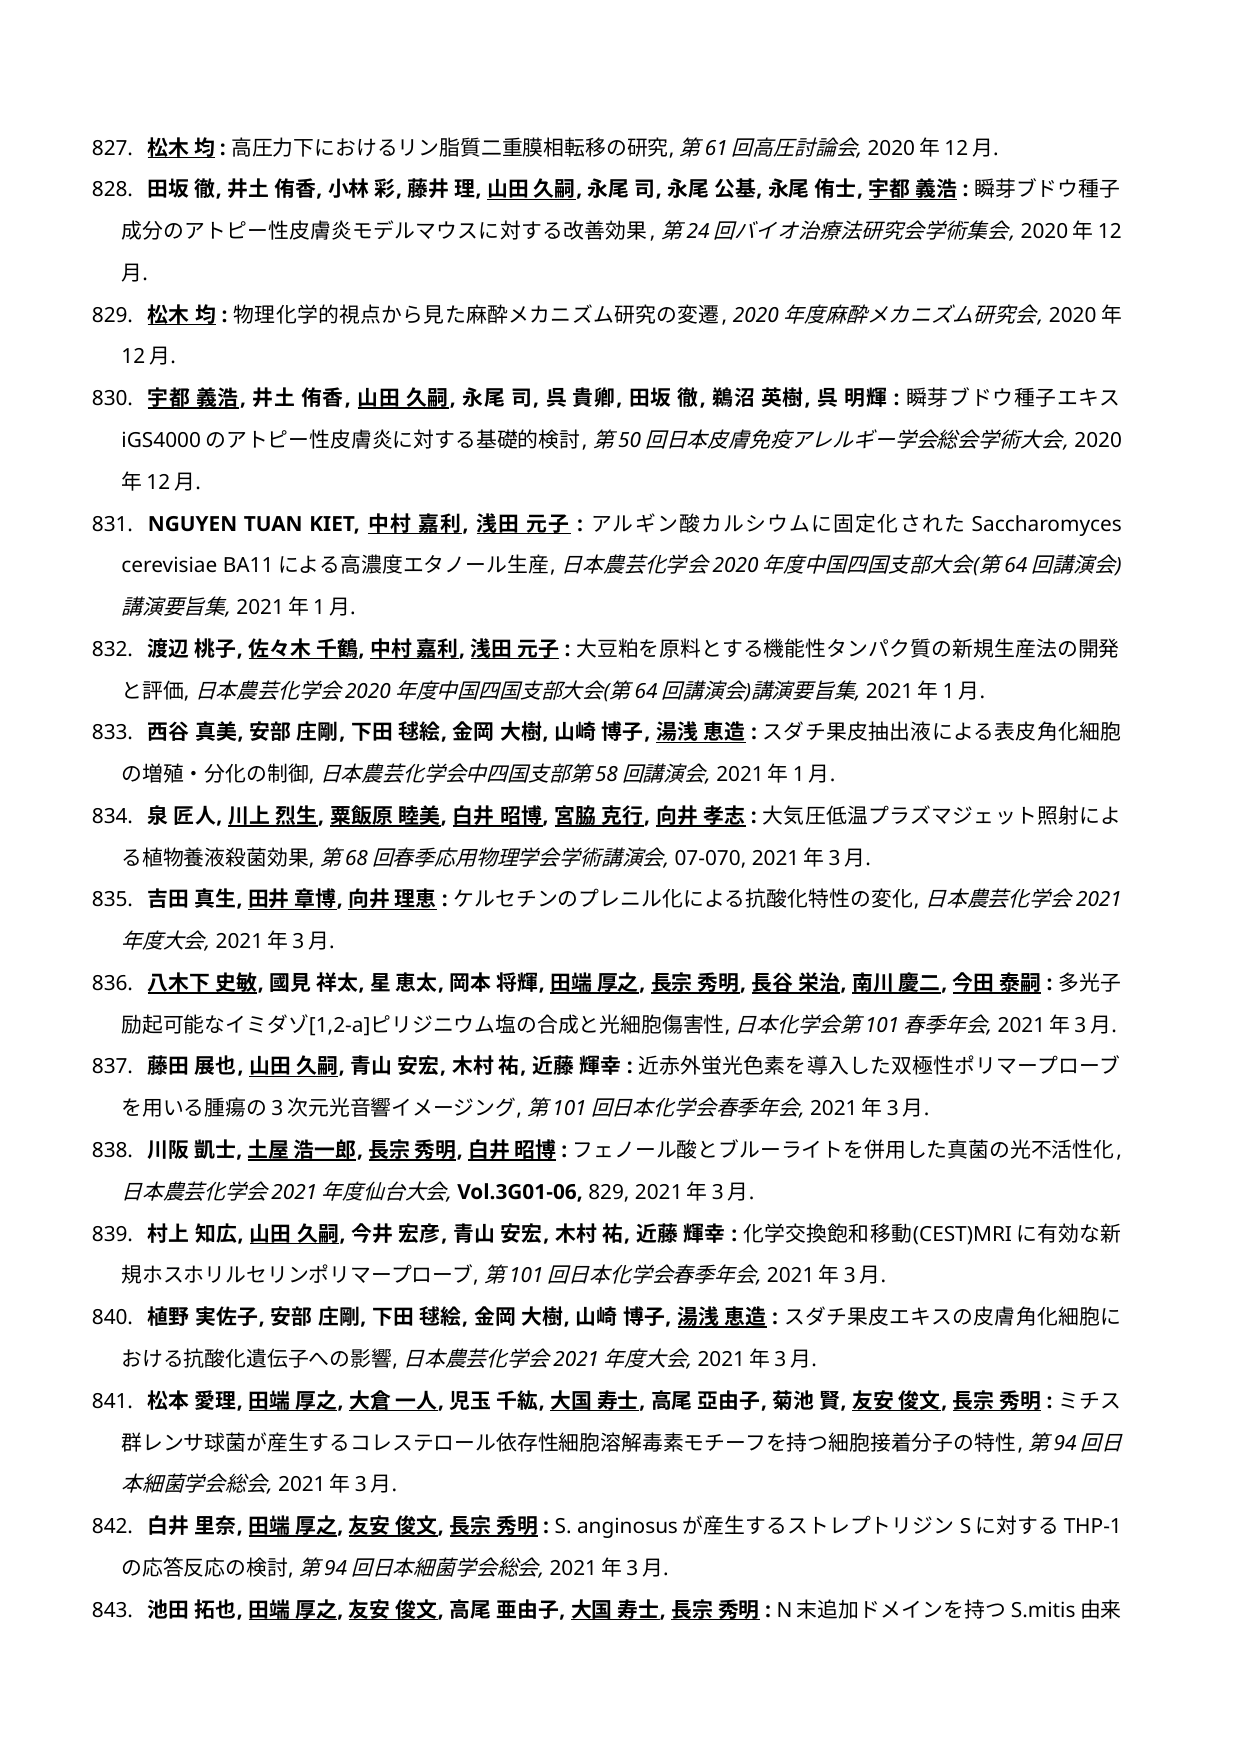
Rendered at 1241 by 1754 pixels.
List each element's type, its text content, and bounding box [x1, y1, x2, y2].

list NGUYEN TUAN KIET, 中村 嘉利, 浅田 元子 : アルギン酸カルシウムに固定化されたSaccharomyces cerevisiae BA11による高濃度エタノール生産, 日本農芸化学会2020年度中国四国支部大会(第64回講演会)講演要旨集, 2021年1月. [92, 501, 1122, 626]
list 松木 均 : 高圧力下におけるリン脂質二重膜相転移の研究, 第61回高圧討論会, 2020年12月. [92, 125, 1122, 167]
list 田坂 徹, 井土 侑香, 小林 彩, 藤井 理, 山田 久嗣, 永尾 司, 永尾 公基, 永尾 侑士, 宇都 義浩 : 瞬芽ブドウ種子成分のアトピー性皮膚炎モデルマウスに対する改善効果, 第24回バイオ治療法研究会学術集会, 2020年12月. [92, 167, 1122, 292]
list 白井 里奈, 田端 厚之, 友安 俊文, 長宗 秀明 : S. anginosusが産生するストレプトリジンSに対するTHP-1の応答反応の検討, 第94回日本細菌学会総会, 2021年3月. [92, 1503, 1122, 1587]
list 宇都 義浩, 井土 侑香, 山田 久嗣, 永尾 司, 呉 貴卿, 田坂 徹, 鵜沼 英樹, 呉 明輝 : 瞬芽ブドウ種子エキスiGS4000のアトピー性皮膚炎に対する基礎的検討, 第50回日本皮膚免疫アレルギー学会総会学術大会, 2020年12月. [92, 376, 1122, 501]
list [92, 1587, 1122, 1629]
list 泉 匠人, 川上 烈生, 粟飯原 睦美, 白井 昭博, 宮脇 克行, 向井 孝志 : 大気圧低温プラズマジェット照射による植物養液殺菌効果, 第68回春季応用物理学会学術講演会, 07-070, 2021年3月. [92, 793, 1122, 877]
list 松本 愛理, 田端 厚之, 大倉 一人, 児玉 千紘, 大国 寿士, 高尾 亞由子, 菊池 賢, 友安 俊文, 長宗 秀明 : ミチス群レンサ球菌が産生するコレステロール依存性細胞溶解毒素モチーフを持つ細胞接着分子の特性, 第94回日本細菌学会総会, 2021年3月. [92, 1378, 1122, 1503]
list 村上 知広, 山田 久嗣, 今井 宏彦, 青山 安宏, 木村 祐, 近藤 輝幸 : 化学交換飽和移動(CEST)MRIに有効な新規ホスホリルセリンポリマープローブ, 第101回日本化学会春季年会, 2021年3月. [92, 1211, 1122, 1295]
list 松木 均 : 物理化学的視点から見た麻酔メカニズム研究の変遷, 2020年度麻酔メカニズム研究会, 2020年12月. [92, 292, 1122, 376]
list 川阪 凱士, 土屋 浩一郎, 長宗 秀明, 白井 昭博 : フェノール酸とブルーライトを併用した真菌の光不活性化, 日本農芸化学会2021年度仙台大会, Vol.3G01-06, 829, 2021年3月. [92, 1128, 1122, 1211]
list 植野 実佐子, 安部 庄剛, 下田 毬絵, 金岡 大樹, 山崎 博子, 湯浅 恵造 : スダチ果皮エキスの皮膚角化細胞における抗酸化遺伝子への影響, 日本農芸化学会2021年度大会, 2021年3月. [92, 1295, 1122, 1378]
list 吉田 真生, 田井 章博, 向井 理恵 : ケルセチンのプレニル化による抗酸化特性の変化, 日本農芸化学会2021年度大会, 2021年3月. [92, 877, 1122, 961]
list 渡辺 桃子, 佐々木 千鶴, 中村 嘉利, 浅田 元子 : 大豆粕を原料とする機能性タンパク質の新規生産法の開発と評価, 日本農芸化学会2020年度中国四国支部大会(第64回講演会)講演要旨集, 2021年1月. [92, 626, 1122, 710]
list 西谷 真美, 安部 庄剛, 下田 毬絵, 金岡 大樹, 山崎 博子, 湯浅 恵造 : スダチ果皮抽出液による表皮角化細胞の増殖・分化の制御, 日本農芸化学会中四国支部第58回講演会, 2021年1月. [92, 710, 1122, 793]
list 八木下 史敏, 國見 祥太, 星 恵太, 岡本 将輝, 田端 厚之, 長宗 秀明, 長谷 栄治, 南川 慶二, 今田 泰嗣 : 多光子励起可能なイミダゾ[1,2-a]ピリジニウム塩の合成と光細胞傷害性, 日本化学会第101春季年会, 2021年3月. [92, 961, 1122, 1044]
list 藤田 展也, 山田 久嗣, 青山 安宏, 木村 祐, 近藤 輝幸 : 近赤外蛍光色素を導入した双極性ポリマープローブを用いる腫瘍の3次元光音響イメージング, 第101回日本化学会春季年会, 2021年3月. [92, 1044, 1122, 1128]
